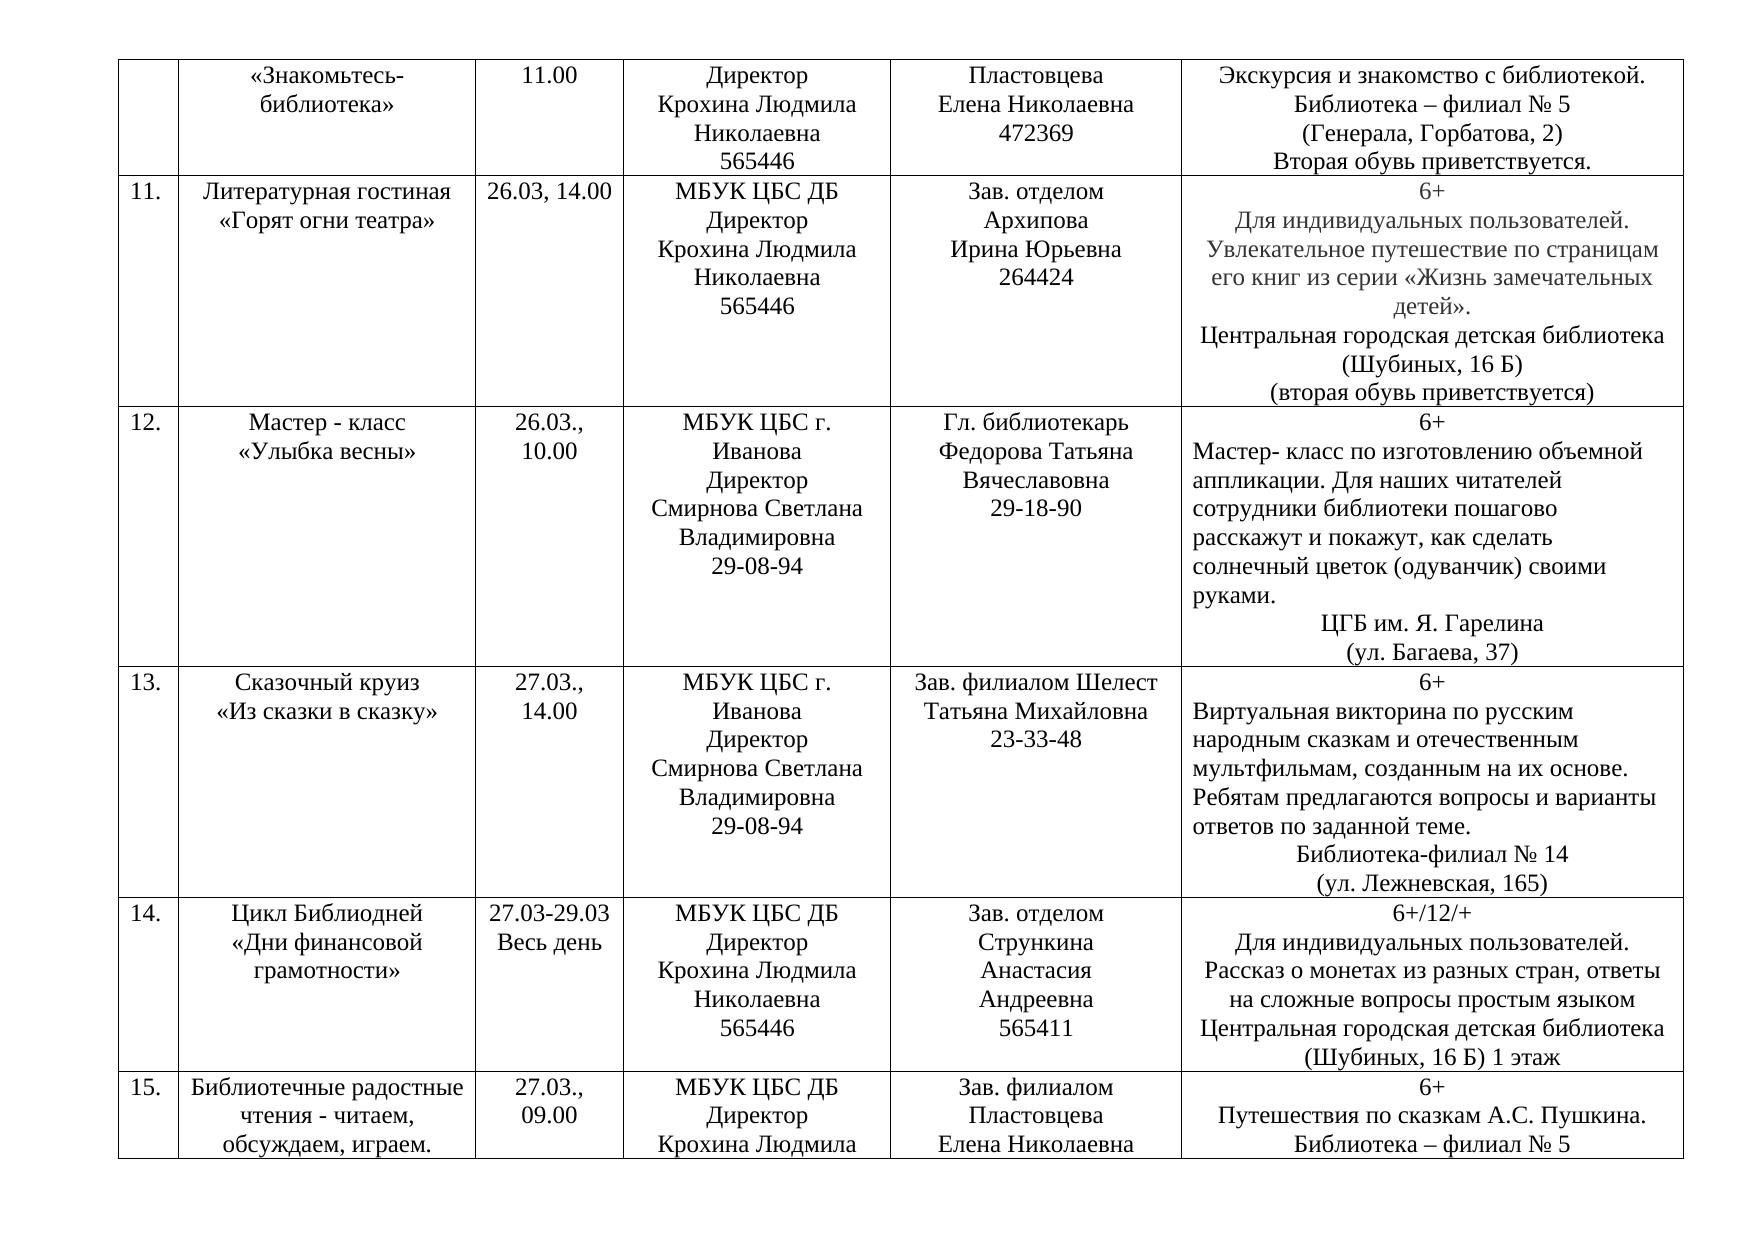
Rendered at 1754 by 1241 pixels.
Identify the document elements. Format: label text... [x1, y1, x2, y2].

table_cell МБУК ЦБС ДБ Директор Крохина Людмила Николаевна 565446 [624, 176, 890, 406]
table_cell Сказочный круиз «Из сказки в сказку» [179, 667, 475, 897]
table_cell [119, 667, 178, 897]
table_cell 6+ Мастер- класс по изготовлению объемной аппликации. Для наших читателей сотрудники библиотеки пошагово расскажут и покажут, как сделать солнечный цветок (одуванчик) своими руками. ЦГБ им. Я. Гарелина (ул. Багаева, 37) [1182, 407, 1683, 666]
table_cell Цикл Библиодней «Дни финансовой грамотности» [179, 898, 475, 1071]
table_cell [119, 176, 178, 406]
table_cell Литературная гостиная «Горят огни театра» [179, 176, 475, 406]
table_cell МБУК ЦБС г. Иванова Директор Смирнова Светлана Владимировна 29-08-94 [624, 667, 890, 897]
table_cell 27.03., 14.00 [476, 667, 623, 897]
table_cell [179, 60, 475, 175]
table_cell 6+ Виртуальная викторина по русским народным сказкам и отечественным мультфильмам, созданным на их основе. Ребятам предлагаются вопросы и варианты ответов по заданной теме. Библиотека-филиал № 14 (ул. Лежневская, 165) [1182, 667, 1683, 897]
table_cell 26.03., 11.00 [476, 60, 623, 175]
table_cell Мастер - класс «Улыбка весны» [179, 407, 475, 666]
table_cell МБУК ЦБС г. Иванова Директор Смирнова Светлана Владимировна 29-08-94 [624, 407, 890, 666]
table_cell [891, 1072, 1181, 1158]
table_cell [119, 898, 178, 1071]
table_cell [624, 60, 890, 175]
table_cell Гл. библиотекарь Федорова Татьяна Вячеславовна 29-18-90 [891, 407, 1181, 666]
table_cell 27.03-29.03 Весь день [476, 898, 623, 1071]
table_cell 26.03, 14.00 [476, 176, 623, 406]
table_cell 6+/12/+ Для индивидуальных пользователей. Рассказ о монетах из разных стран, ответы на сложные вопросы простым языком Центральная городская детская библиотека (Шубиных, 16 Б) 1 этаж [1182, 898, 1683, 1071]
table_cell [1182, 1072, 1683, 1158]
table_cell [119, 1072, 178, 1158]
table_cell МБУК ЦБС ДБ Директор Крохина Людмила Николаевна 565446 [624, 898, 890, 1071]
table_cell 27.03., 09.00 [476, 1072, 623, 1158]
table_cell Зав. филиалом Шелест Татьяна Михайловна 23-33-48 [891, 667, 1181, 897]
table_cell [179, 1072, 475, 1158]
table_cell Зав. отделом Стрункина Анастасия Андреевна 565411 [891, 898, 1181, 1071]
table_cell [1182, 60, 1683, 175]
table_cell 26.03., 10.00 [476, 407, 623, 666]
table_cell [119, 60, 178, 175]
table_cell 6+ Для индивидуальных пользователей. Увлекательное путешествие по страницам его книг из серии «Жизнь замечательных детей». Центральная городская детская библиотека (Шубиных, 16 Б) (вторая обувь приветствуется) [1182, 176, 1683, 406]
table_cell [891, 60, 1181, 175]
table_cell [624, 1072, 890, 1158]
table_cell [119, 407, 178, 666]
table_cell Зав. отделом Архипова Ирина Юрьевна 264424 [891, 176, 1181, 406]
